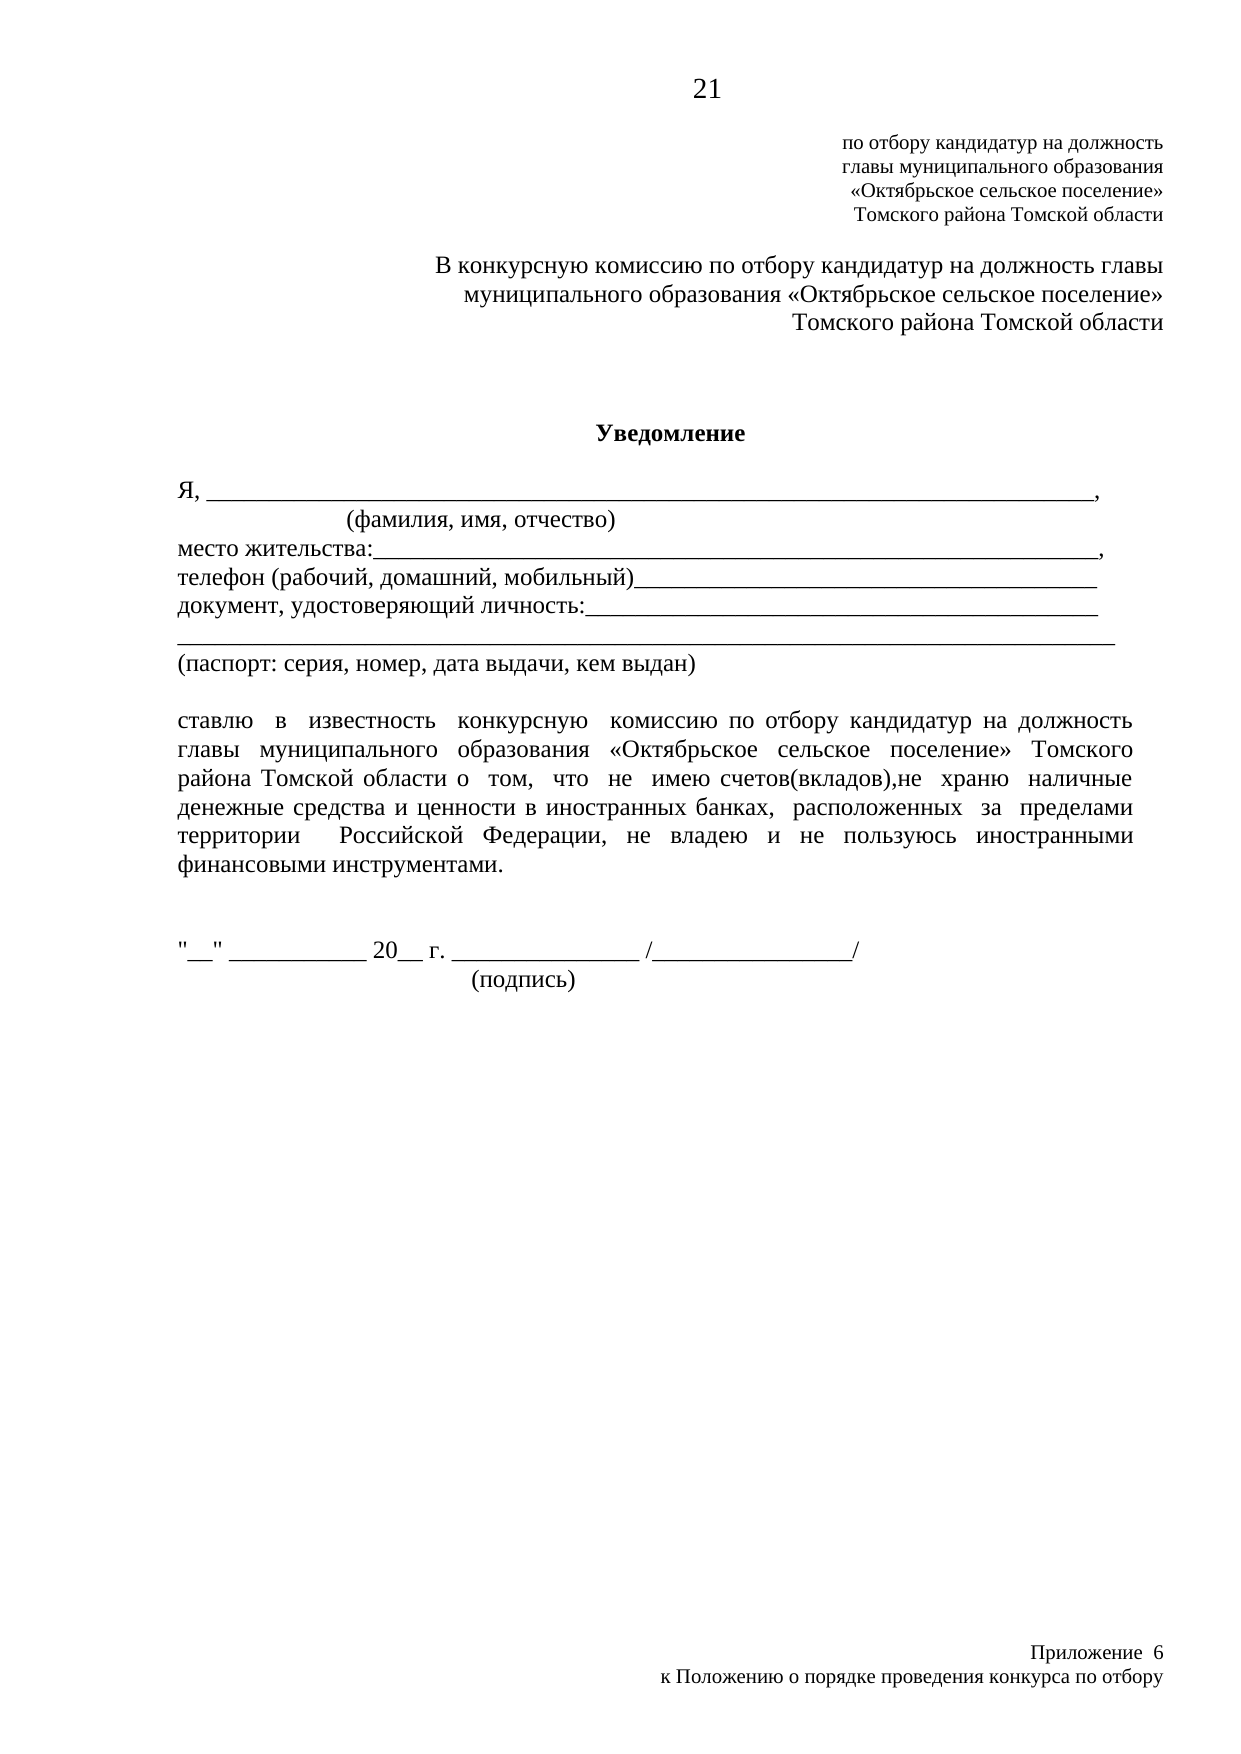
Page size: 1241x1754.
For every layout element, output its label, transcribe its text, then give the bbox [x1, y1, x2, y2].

text (фамилия, имя, отчество) [177, 504, 1163, 533]
text Томского района Томской области [177, 307, 1163, 336]
text Я, _______________________________________________________________________, [177, 475, 1163, 504]
text по отбору кандидатур на должность [177, 130, 1163, 154]
text ___________________________________________________________________________ [177, 619, 1163, 648]
text В конкурсную комиссию по отбору кандидатур на должность главы муниципального образования «Октябрьское сельское поселение» [177, 250, 1163, 307]
text к Положению о порядке проведения конкурса по отбору [177, 1664, 1163, 1688]
text главы муниципального образования [177, 154, 1163, 178]
text документ, удостоверяющий личность:_________________________________________ [177, 590, 1163, 619]
text телефон (рабочий, домашний, мобильный)_____________________________________ [177, 562, 1163, 590]
text Уведомление [177, 418, 1163, 447]
text ставлю в известность конкурсную комиссию по отбору кандидатур на должность главы муниципального образования «Октябрьское сельское поселение» Томского района Томской области о том, что не имею счетов(вкладов),не храню наличные денежные средства и ценности в иностранных банках, расположенных за пределами территории Российской Федерации, не владею и не пользуюсь иностранными финансовыми инструментами. [177, 705, 1134, 878]
text "__" ___________ 20__ г. _______________ /________________/ [177, 935, 1163, 964]
text (паспорт: серия, номер, дата выдачи, кем выдан) [177, 648, 1163, 677]
text «Октябрьское сельское поселение» [177, 178, 1163, 202]
text Томского района Томской области [177, 202, 1163, 226]
text Приложение 6 [177, 1640, 1163, 1664]
text (подпись) [177, 964, 1163, 993]
text место жительства:__________________________________________________________, [177, 533, 1163, 562]
